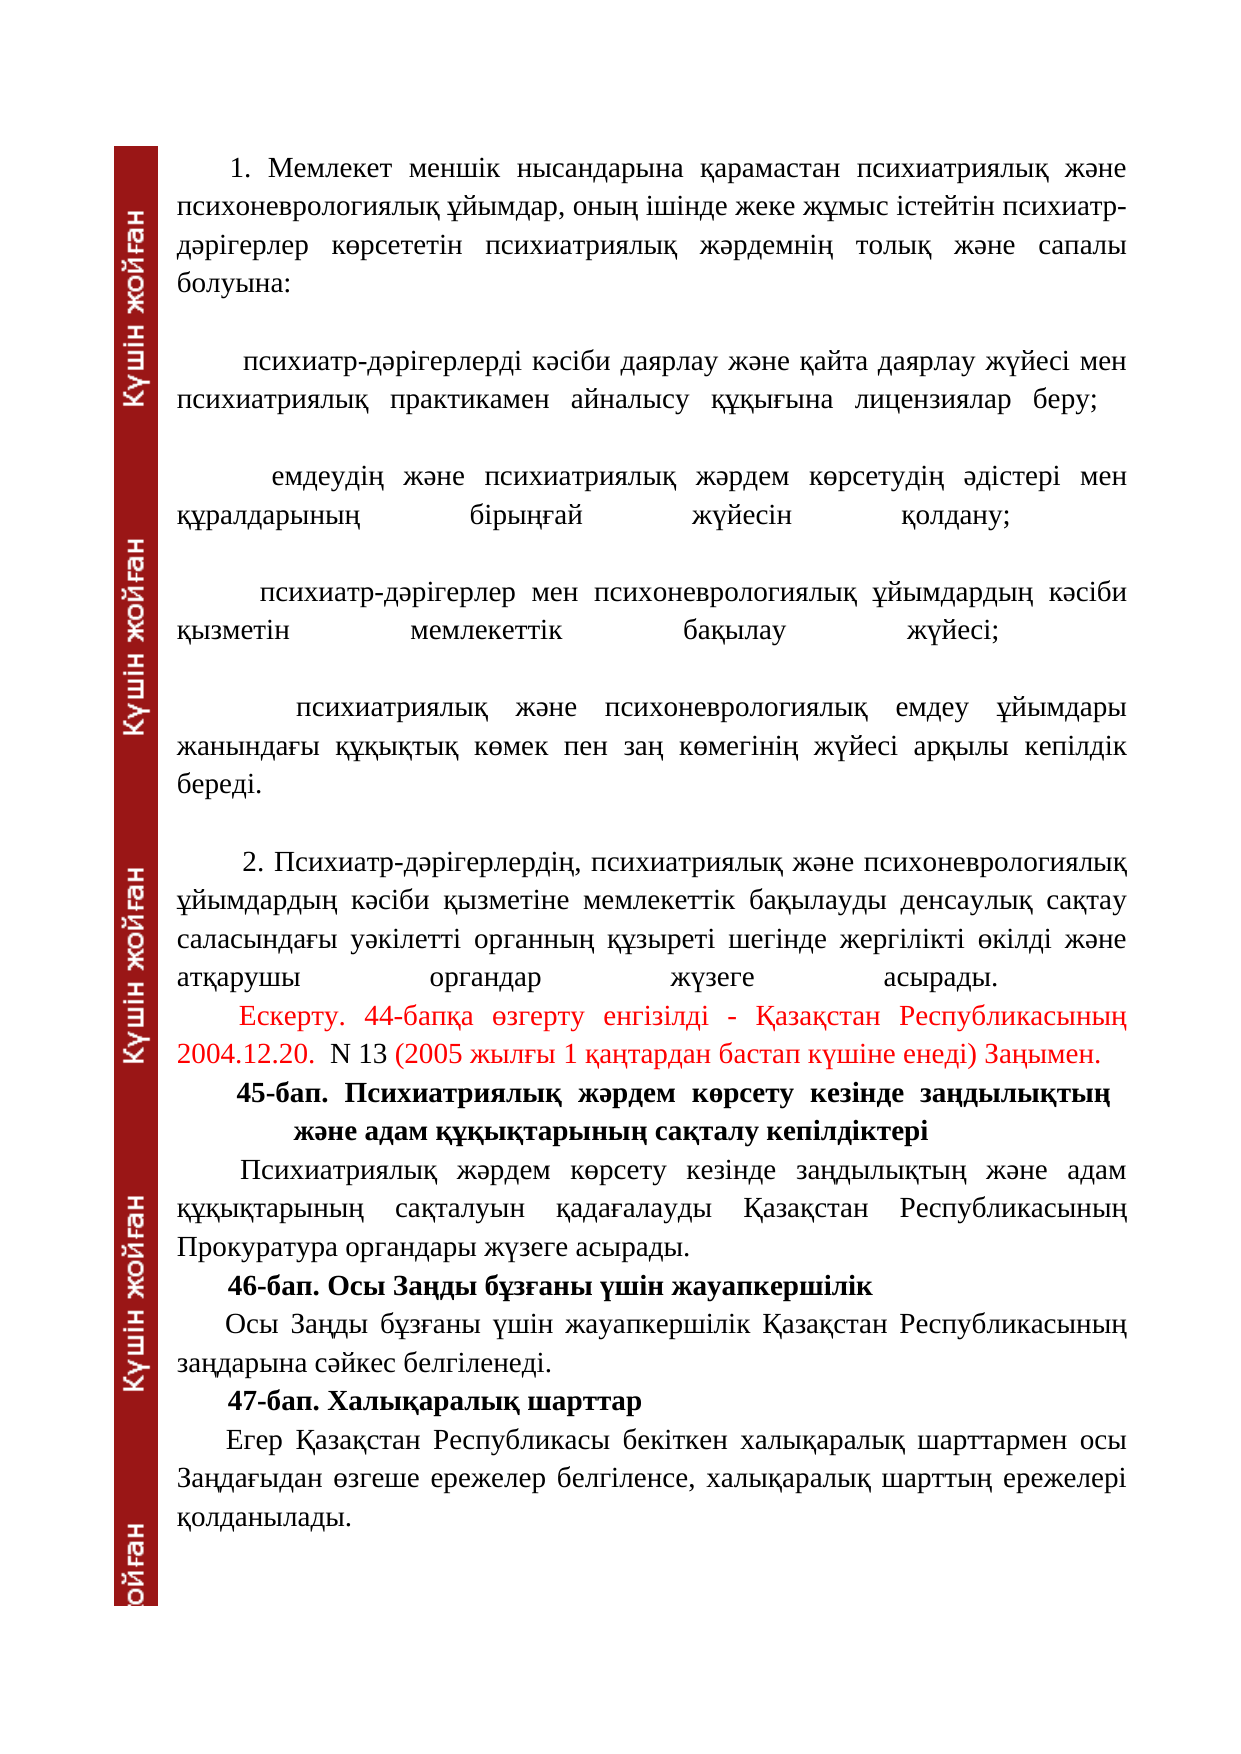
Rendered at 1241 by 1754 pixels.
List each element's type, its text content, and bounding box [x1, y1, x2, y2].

picture [114, 684, 158, 689]
text Егер Қазақстан Республикасы бекiткен халықаралық шарттармен осы Заңдағыдан өзгеше ережелер белгiленсе, халықаралық шарттың ережелерi қолданылады. [112, 1422, 1128, 1532]
picture [114, 1147, 158, 1152]
text 46-бап. Осы Заңды бұзғаны үшiн жауапкершiлiк [112, 1268, 1128, 1301]
text психиатр-дәрiгерлер мен психоневрологиялық ұйымдардың кәсiби қызметiн мемлекеттiк бақылау жүйесi; [112, 574, 1128, 684]
text 47-бап. Халықаралық шарттар [112, 1383, 1128, 1417]
picture [114, 1301, 158, 1306]
text психиатр-дәрiгерлердi кәсiби даярлау және қайта даярлау жүйесi мен психиатриялық практикамен айналысу құқығына лицензиялар беру; [112, 343, 1128, 453]
text 1. Мемлекет меншiк нысандарына қарамастан психиатриялық және психоневрологиялық ұйымдар, оның iшiнде жеке жұмыс iстейтiн психиатр-дәрiгерлер көрсететiн психиатриялық жәрдемнің толық және сапалы болуына: [112, 150, 1128, 338]
picture [114, 1532, 158, 1606]
picture [114, 1263, 158, 1268]
text 45-бап. Психиатриялық жәрдем көрсету кезiнде заңдылықтың және адам құқықтарының сақталу кепiлдiктерi [112, 1075, 1128, 1147]
picture [114, 146, 158, 150]
text Психиатриялық жәрдем көрсету кезiнде заңдылықтың және адам құқықтарының сақталуын қадағалауды Қазақстан Республикасының Прокуратура органдары жүзеге асырады. [112, 1152, 1128, 1263]
text психиатриялық және психоневрологиялық емдеу ұйымдары жанындағы құқықтық көмек пен заң көмегiнiң жүйесi арқылы кепiлдiк бередi. [112, 689, 1128, 839]
text емдеудiң және психиатриялық жәрдем көрсетудiң әдiстерi мен құралдарының бiрыңғай жүйесiн қолдану; [112, 458, 1128, 569]
picture [114, 1070, 158, 1075]
picture [114, 338, 158, 343]
text Осы Заңды бұзғаны үшiн жауапкершiлiк Қазақстан Республикасының заңдарына сәйкес белгiленедi. [112, 1306, 1128, 1378]
picture [114, 453, 158, 458]
picture [114, 839, 158, 844]
text 2. Психиатр-дәрiгерлердiң, психиатриялық және психоневрологиялық ұйымдардың кәсiби қызметiне мемлекеттiк бақылауды денсаулық сақтау саласындағы уәкiлеттi органның құзыретi шегiнде жергiлiктi өкiлдi және атқарушы органдар жүзеге асырады. Ескерту. 44-бапқа өзгерту енгізілді - Қазақстан Республикасының 2004.12.20. N 13 (2005 жылғы 1 қаңтардан бастап күшіне енеді) Заңымен. [112, 844, 1128, 1070]
picture [114, 1378, 158, 1383]
picture [114, 1417, 158, 1422]
picture [114, 569, 158, 574]
